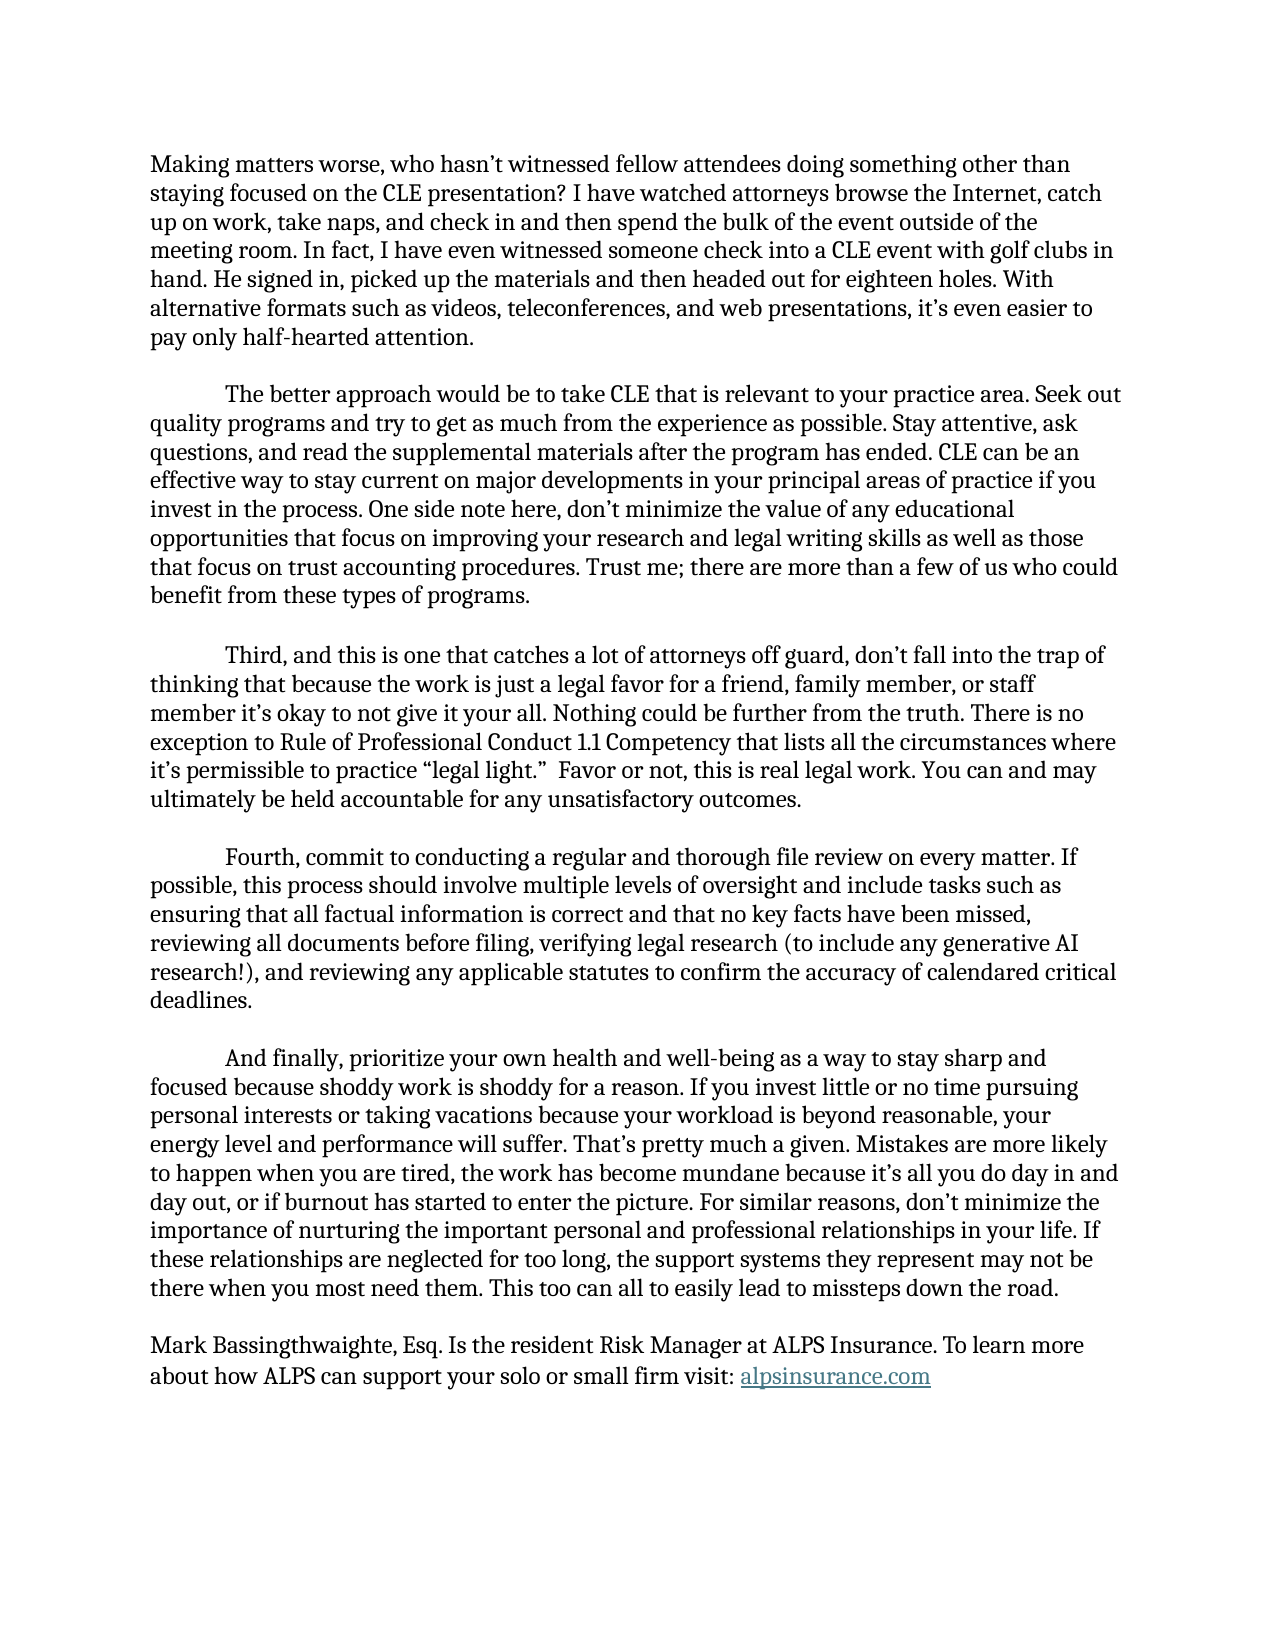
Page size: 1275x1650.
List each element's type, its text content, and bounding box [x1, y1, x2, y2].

text Third, and this is one that catches a lot of attorneys off guard, don’t fall into the trap of thinking that because the work is just a legal favor for a friend, family member, or staff member it’s okay to not give it your all. Nothing could be further from the truth. There is no exception to Rule of Professional Conduct 1.1 Competency that lists all the circumstances where it’s permissible to practice “legal light.” Favor or not, this is real legal work. You can and may ultimately be held accountable for any unsatisfactory outcomes. [150, 641, 1125, 814]
text Fourth, commit to conducting a regular and thorough file review on every matter. If possible, this process should involve multiple levels of oversight and include tasks such as ensuring that all factual information is correct and that no key facts have been missed, reviewing all documents before filing, verifying legal research (to include any generative AI research!), and reviewing any applicable statutes to confirm the accuracy of calendared critical deadlines. [150, 842, 1125, 1015]
text And finally, prioritize your own health and well-being as a way to stay sharp and focused because shoddy work is shoddy for a reason. If you invest little or no time pursuing personal interests or taking vacations because your workload is beyond reasonable, your energy level and performance will suffer. That’s pretty much a given. Mistakes are more likely to happen when you are tired, the work has become mundane because it’s all you do day in and day out, or if burnout has started to enter the picture. For similar reasons, don’t minimize the importance of nurturing the important personal and professional relationships in your life. If these relationships are neglected for too long, the support systems they represent may not be there when you most need them. This too can all to easily lead to missteps down the road. [150, 1044, 1125, 1302]
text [150, 150, 1125, 351]
text The better approach would be to take CLE that is relevant to your practice area. Seek out quality programs and try to get as much from the experience as possible. Stay attentive, ask questions, and read the supplemental materials after the program has ended. CLE can be an effective way to stay current on major developments in your principal areas of practice if you invest in the process. One side note here, don’t minimize the value of any educational opportunities that focus on improving your research and legal writing skills as well as those that focus on trust accounting procedures. Trust me; there are more than a few of us who could benefit from these types of programs. [150, 380, 1125, 610]
text Mark Bassingthwaighte, Esq. Is the resident Risk Manager at ALPS Insurance. To learn more about how ALPS can support your solo or small firm visit: alpsinsurance.com [150, 1331, 1125, 1391]
